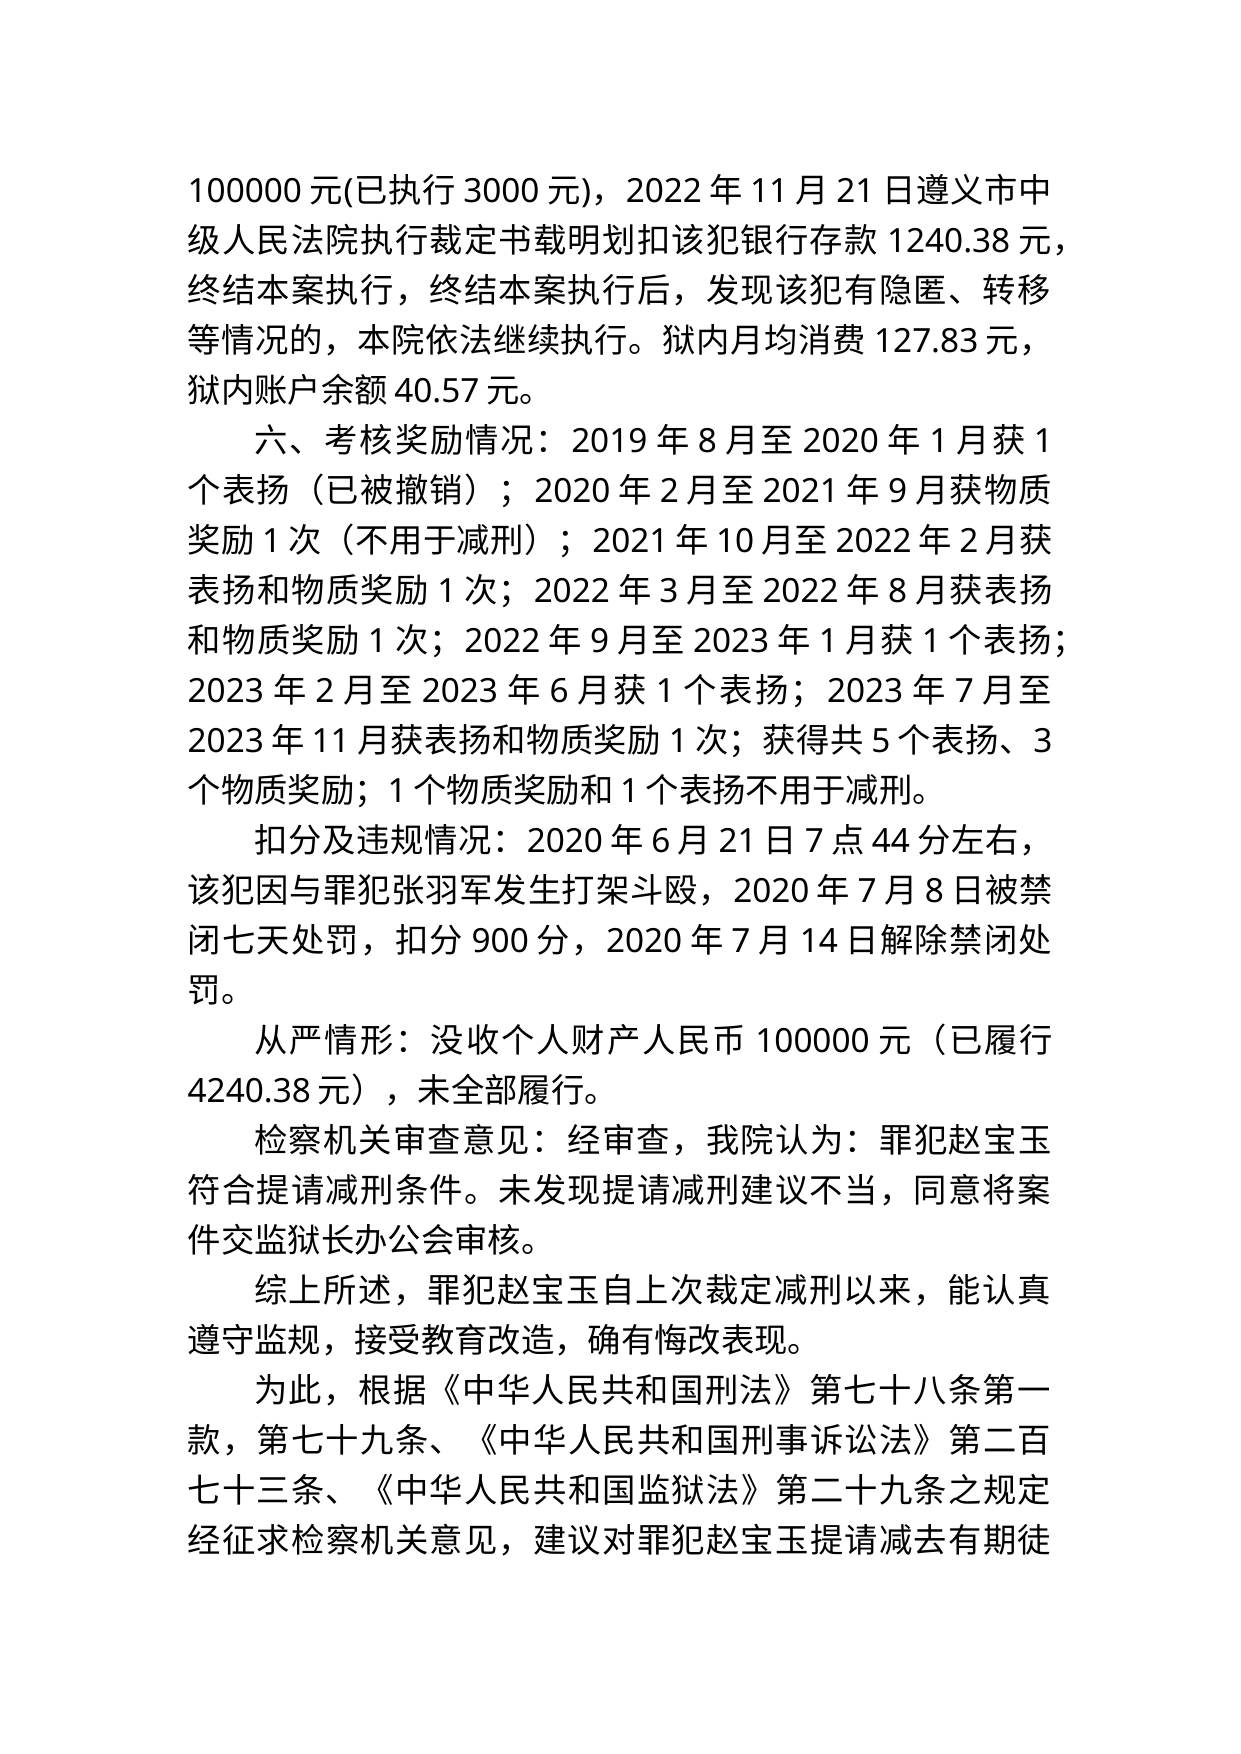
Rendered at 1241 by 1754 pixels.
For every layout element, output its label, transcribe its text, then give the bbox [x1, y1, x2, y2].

text 六、考核奖励情况：2019年8月至2020年1月获1个表扬（已被撤销）；2020年2月至2021年9月获物质奖励1次（不用于减刑）；2021年10月至2022年2月获表扬和物质奖励1次；2022年3月至2022年8月获表扬和物质奖励1次；2022年9月至2023年1月获1个表扬；2023年2月至2023年6月获1个表扬；2023年7月至2023年11月获表扬和物质奖励1次；获得共5个表扬、3个物质奖励；1个物质奖励和1个表扬不用于减刑。 [187, 412, 1053, 812]
text 综上所述，罪犯赵宝玉自上次裁定减刑以来，能认真遵守监规，接受教育改造，确有悔改表现。 [187, 1262, 1053, 1362]
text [187, 1362, 1053, 1562]
text 从严情形：没收个人财产人民币100000元（已履行4240.38元），未全部履行。 [187, 1012, 1053, 1112]
text 检察机关审查意见：经审查，我院认为：罪犯赵宝玉符合提请减刑条件。未发现提请减刑建议不当，同意将案件交监狱长办公会审核。 [187, 1112, 1053, 1262]
text 扣分及违规情况：2020年6月21日7点44分左右，该犯因与罪犯张羽军发生打架斗殴，2020年7月8日被禁闭七天处罚，扣分900分，2020年7月14日解除禁闭处罚。 [187, 812, 1053, 1012]
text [187, 162, 1053, 412]
